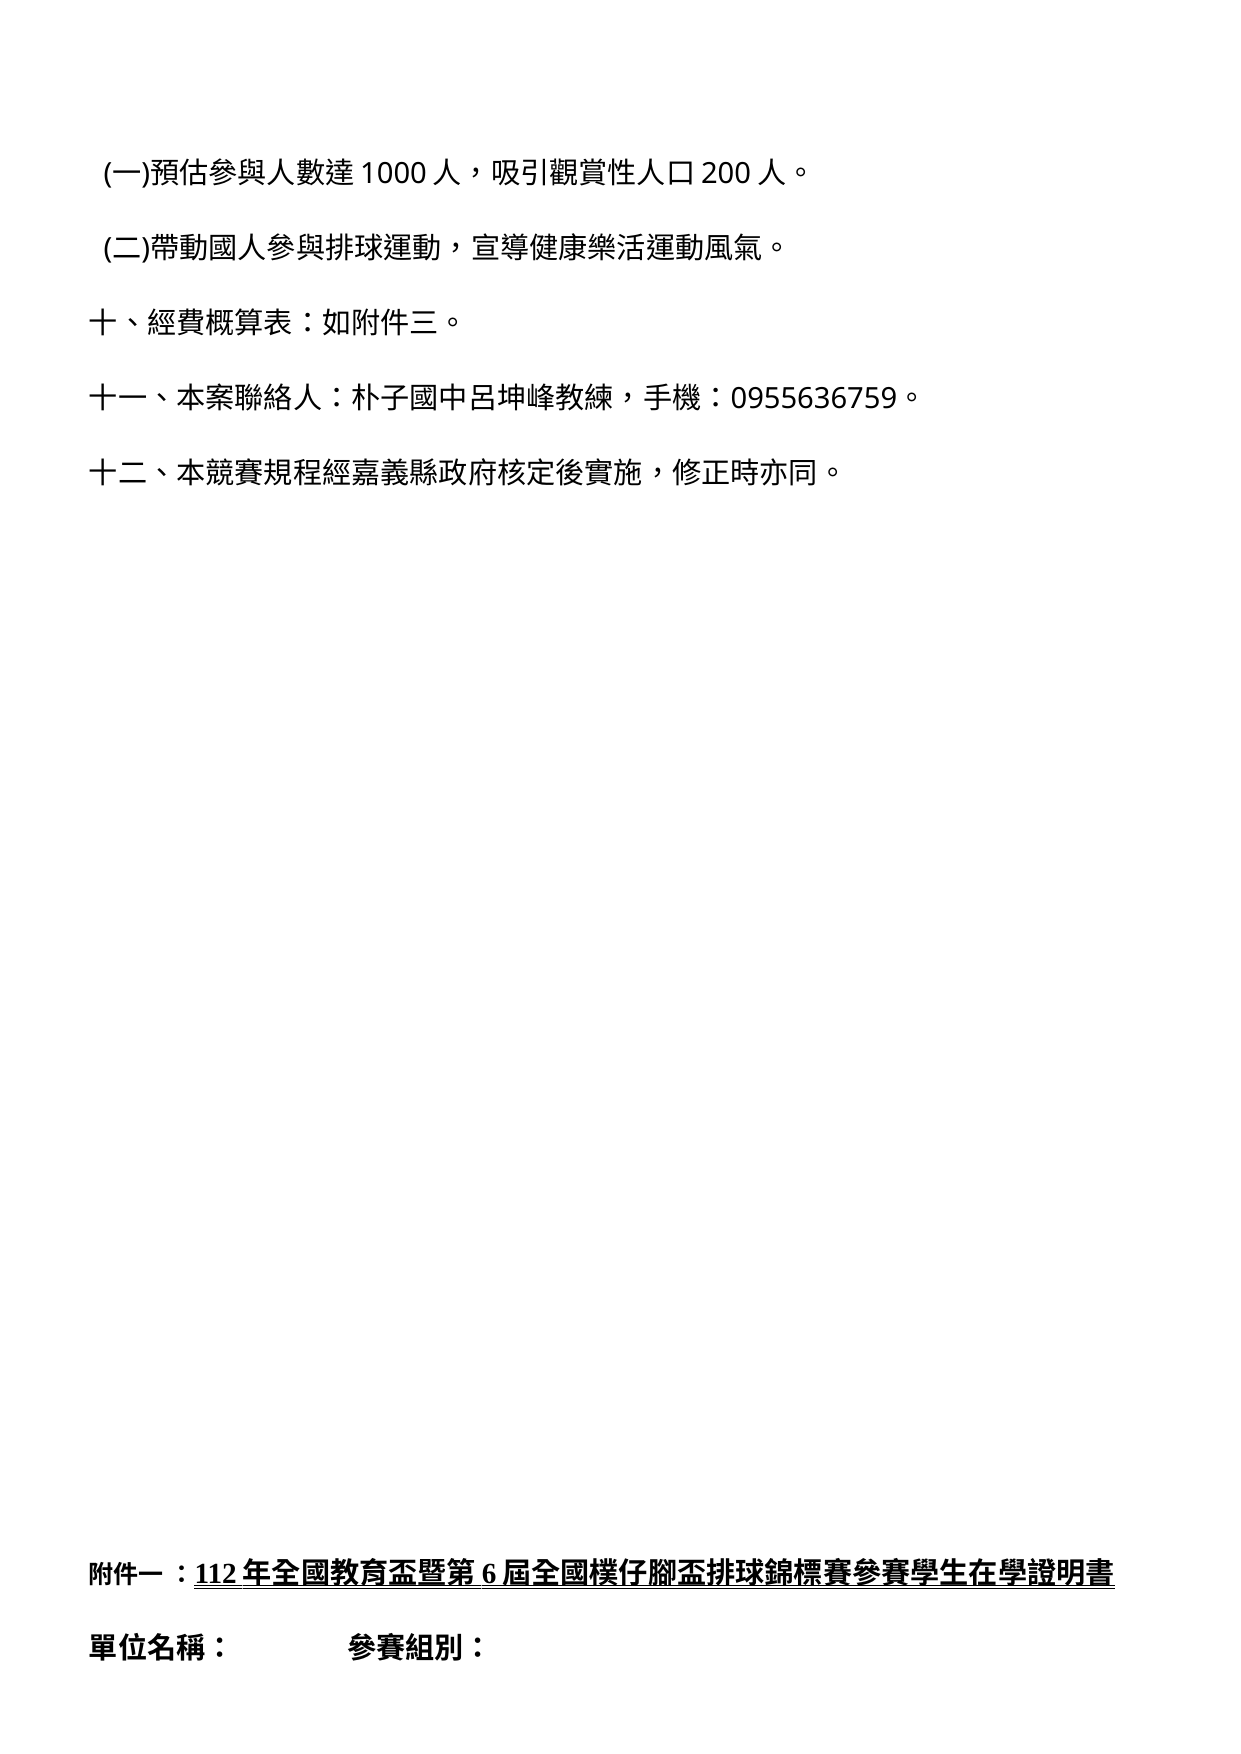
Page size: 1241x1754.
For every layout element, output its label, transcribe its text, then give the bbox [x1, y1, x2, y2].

text 附件一 ：112年全國教育盃暨第6屆全國樸仔腳盃排球錦標賽參賽學生在學證明書 [89, 1534, 1152, 1609]
text 十二、本競賽規程經嘉義縣政府核定後實施，修正時亦同。 [89, 434, 1152, 509]
text (一)預估參與人數達1000人，吸引觀賞性人口200人。 [89, 134, 1152, 209]
text 十一、本案聯絡人：朴子國中呂坤峰教練，手機：0955636759。 [89, 359, 1152, 434]
text 十、經費概算表：如附件三。 [89, 284, 1152, 359]
text (二)帶動國人參與排球運動，宣導健康樂活運動風氣。 [89, 209, 1152, 284]
text 單位名稱： 參賽組別： [89, 1609, 1152, 1684]
